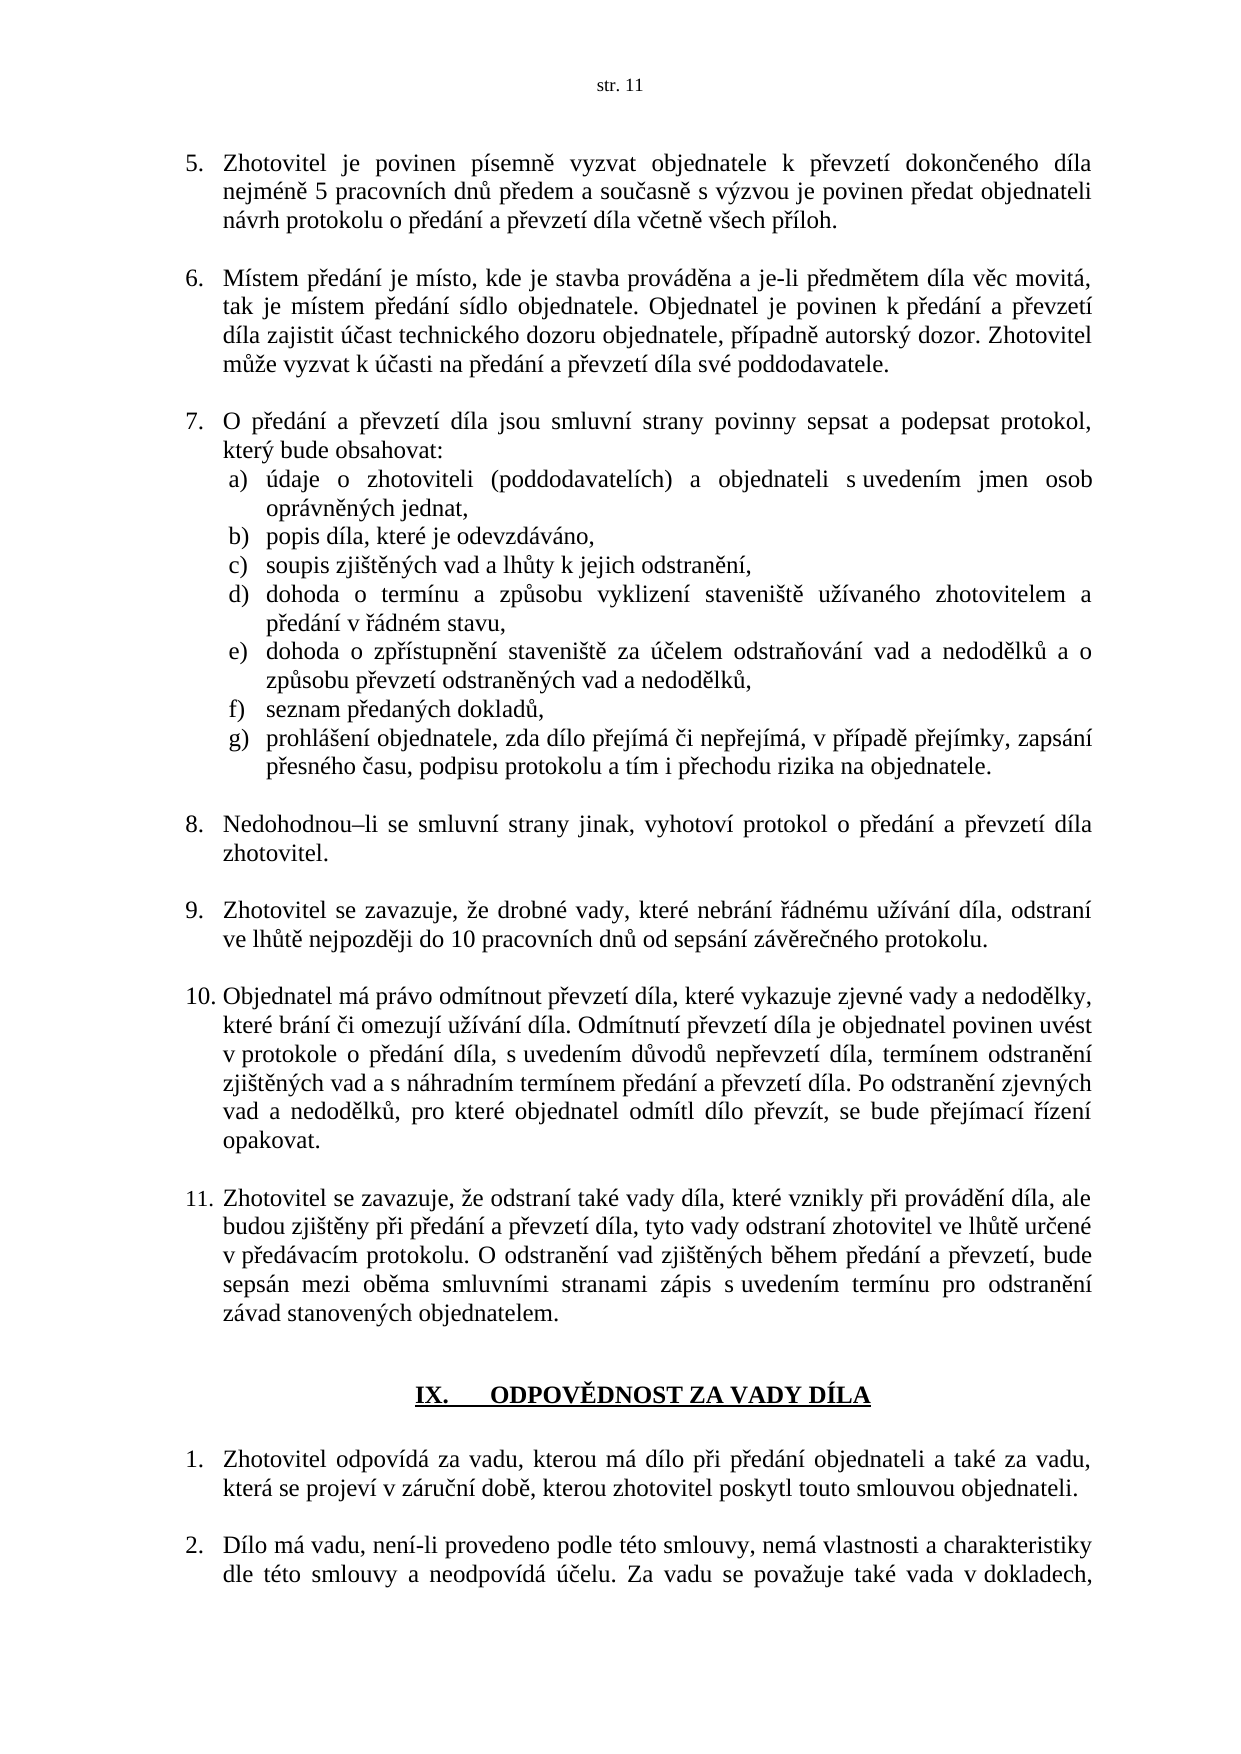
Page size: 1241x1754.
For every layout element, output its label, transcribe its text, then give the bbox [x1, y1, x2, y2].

list údaje o zhotoviteli (poddodavatelích) a objednateli s uvedením jmen osob oprávněných jednat, [228, 464, 1093, 521]
list Zhotovitel se zavazuje, že odstraní také vady díla, které vznikly při provádění díla, ale budou zjištěny při předání a převzetí díla, tyto vady odstraní zhotovitel ve lhůtě určené v předávacím protokolu. O odstranění vad zjištěných během předání a převzetí, bude sepsán mezi oběma smluvními stranami zápis s uvedením termínu pro odstranění závad stanovených objednatelem. [185, 1183, 1093, 1326]
list prohlášení objednatele, zda dílo přejímá či nepřejímá, v případě přejímky, zapsání přesného času, podpisu protokolu a tím i přechodu rizika na objednatele. [228, 723, 1093, 780]
list soupis zjištěných vad a lhůty k jejich odstranění, [228, 550, 1093, 579]
list Zhotovitel je povinen písemně vyzvat objednatele k převzetí dokončeného díla nejméně 5 pracovních dnů předem a současně s výzvou je povinen předat objednateli návrh protokolu o předání a převzetí díla včetně všech příloh. [185, 148, 1093, 234]
list seznam předaných dokladů, [228, 694, 1093, 723]
list dohoda o termínu a způsobu vyklizení staveniště užívaného zhotovitelem a předání v řádném stavu, [228, 579, 1093, 636]
list Místem předání je místo, kde je stavba prováděna a je-li předmětem díla věc movitá, tak je místem předání sídlo objednatele. Objednatel je povinen k předání a převzetí díla zajistit účast technického dozoru objednatele, případně autorský dozor. Zhotovitel může vyzvat k účasti na předání a převzetí díla své poddodavatele. [185, 263, 1093, 378]
subtitle ODPOVĚDNOST ZA VADY DÍLA [193, 1380, 1093, 1409]
list Zhotovitel odpovídá za vadu, kterou má dílo při předání objednateli a také za vadu, která se projeví v záruční době, kterou zhotovitel poskytl touto smlouvou objednateli. [185, 1444, 1093, 1501]
list popis díla, které je odevzdáváno, [228, 521, 1093, 550]
list dohoda o zpřístupnění staveniště za účelem odstraňování vad a nedodělků a o způsobu převzetí odstraněných vad a nedodělků, [228, 636, 1093, 694]
list O předání a převzetí díla jsou smluvní strany povinny sepsat a podepsat protokol, který bude obsahovat: [185, 406, 1093, 464]
list Objednatel má právo odmítnout převzetí díla, které vykazuje zjevné vady a nedodělky, které brání či omezují užívání díla. Odmítnutí převzetí díla je objednatel povinen uvést v protokole o předání díla, s uvedením důvodů nepřevzetí díla, termínem odstranění zjištěných vad a s náhradním termínem předání a převzetí díla. Po odstranění zjevných vad a nedodělků, pro které objednatel odmítl dílo převzít, se bude přejímací řízení opakovat. [185, 981, 1093, 1154]
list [185, 1530, 1093, 1588]
list Nedohodnou–li se smluvní strany jinak, vyhotoví protokol o předání a převzetí díla zhotovitel. [185, 809, 1093, 866]
list Zhotovitel se zavazuje, že drobné vady, které nebrání řádnému užívání díla, odstraní ve lhůtě nejpozději do 10 pracovních dnů od sepsání závěrečného protokolu. [185, 895, 1093, 953]
